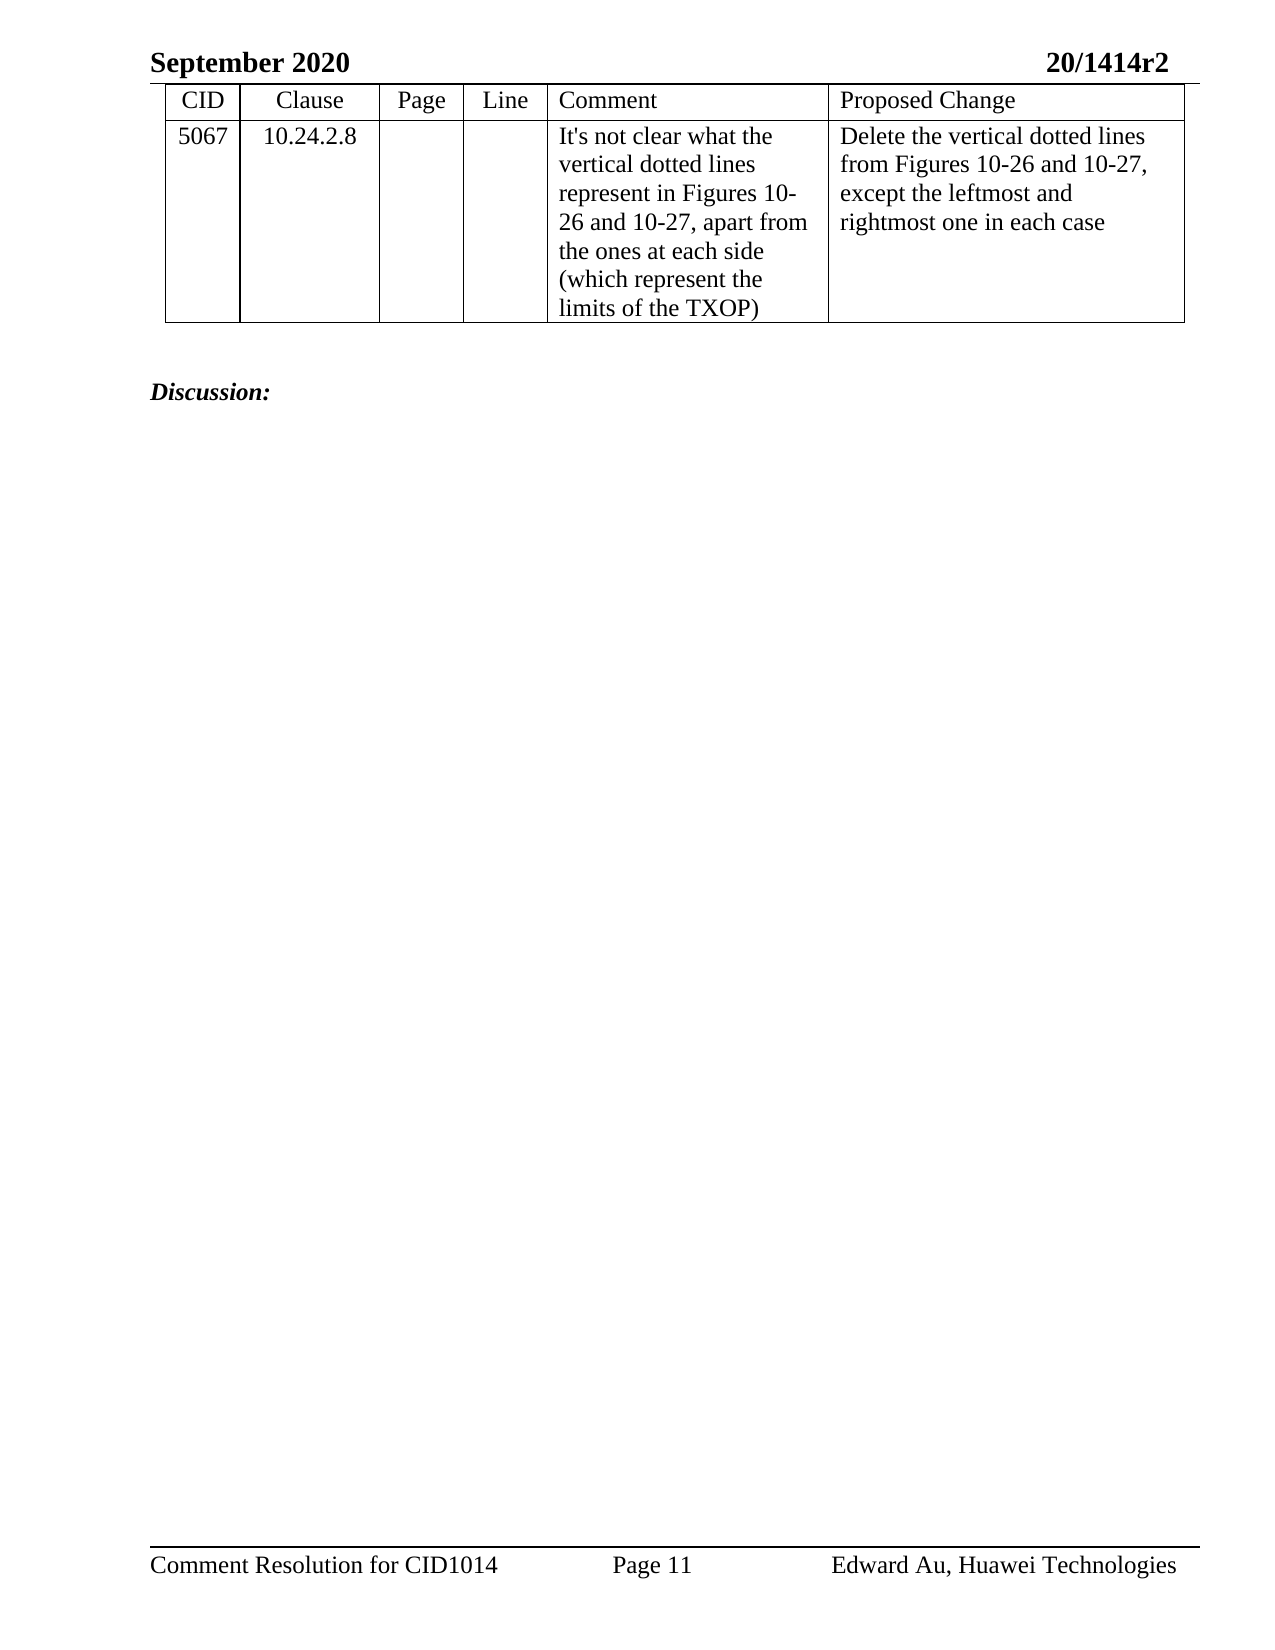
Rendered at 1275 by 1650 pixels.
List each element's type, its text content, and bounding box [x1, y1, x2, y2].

table_header Page [380, 85, 463, 120]
table_header Line [464, 85, 547, 120]
table_cell Delete the vertical dotted lines from Figures 10-26 and 10-27, except the leftmost and rightmost one in each case [829, 121, 1184, 322]
table_cell [464, 121, 547, 322]
table_header Proposed Change [829, 85, 1184, 120]
table_cell [380, 121, 463, 322]
table_cell 10.24.2.8 [241, 121, 379, 322]
table_cell It's not clear what the vertical dotted lines represent in Figures 10-26 and 10-27, apart from the ones at each side (which represent the limits of the TXOP) [548, 121, 828, 322]
table_header Clause [241, 85, 379, 120]
text Discussion: [150, 377, 1200, 406]
table_cell 5067 [166, 121, 239, 322]
table_header Comment [548, 85, 828, 120]
table_header CID [166, 85, 239, 120]
